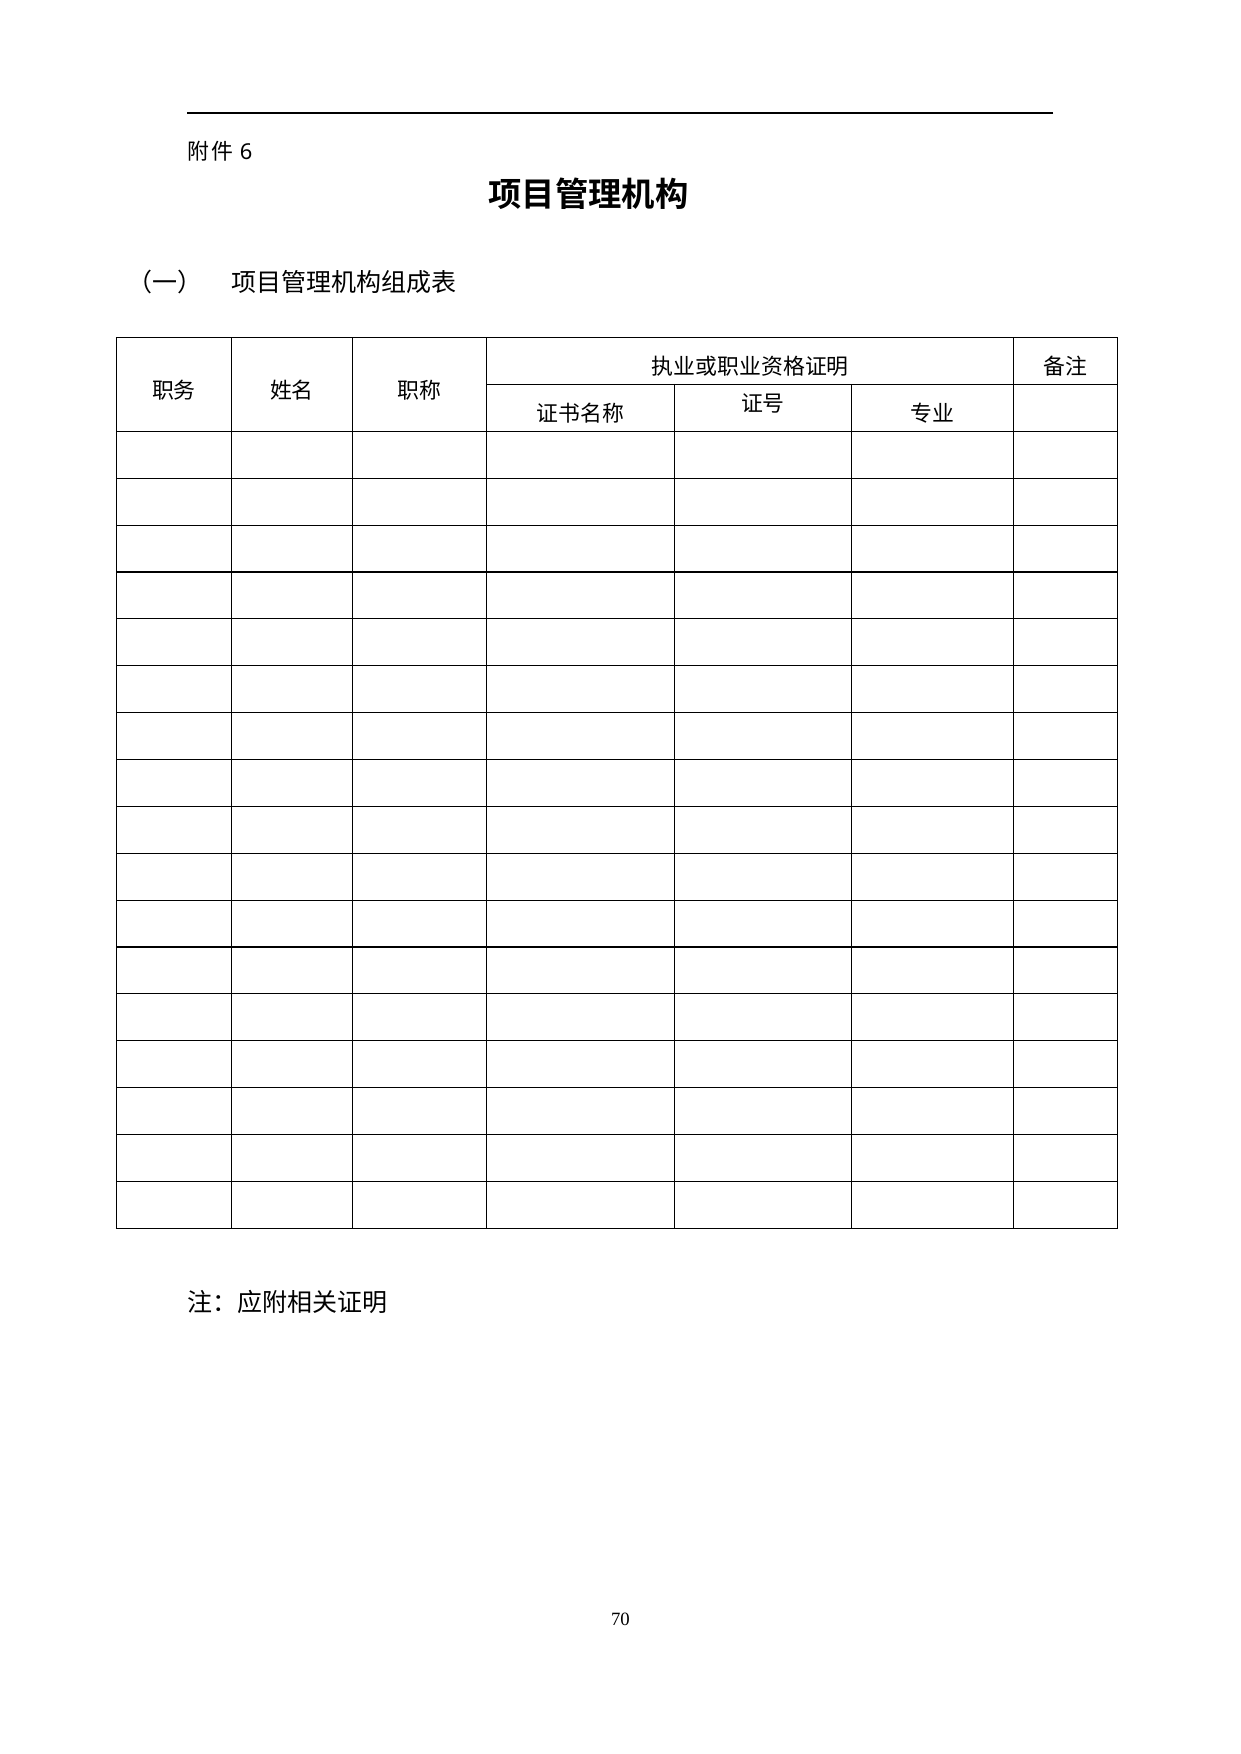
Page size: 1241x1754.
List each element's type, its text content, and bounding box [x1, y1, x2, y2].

table_cell [675, 994, 851, 1040]
table_cell [232, 854, 352, 899]
table_cell [353, 1135, 486, 1181]
table_cell [487, 666, 674, 712]
table_cell [117, 901, 231, 946]
table_cell [232, 1041, 352, 1087]
table_cell [487, 1041, 674, 1087]
table_cell [1014, 994, 1117, 1040]
table_cell [1014, 432, 1117, 478]
table_cell [232, 807, 352, 853]
table_cell [487, 948, 674, 993]
table_cell [487, 994, 674, 1040]
table_cell [675, 479, 851, 524]
table_cell [487, 854, 674, 899]
table_cell [1014, 573, 1117, 618]
table_cell [117, 1135, 231, 1181]
table_cell [675, 666, 851, 712]
table_cell [852, 479, 1013, 524]
table_cell [353, 713, 486, 759]
table_cell [852, 1041, 1013, 1087]
table_cell [232, 573, 352, 618]
table_cell [675, 713, 851, 759]
table_cell [852, 1182, 1013, 1228]
table_cell 证号 [675, 385, 851, 431]
table_cell [117, 666, 231, 712]
table_cell [117, 432, 231, 478]
table_cell [487, 1182, 674, 1228]
table_cell [232, 1135, 352, 1181]
table_cell [1014, 807, 1117, 853]
table_cell [117, 760, 231, 806]
table_cell [1014, 1135, 1117, 1181]
table_cell [1014, 948, 1117, 993]
table_cell 专业 [852, 385, 1013, 431]
table_cell [675, 619, 851, 665]
table_cell [1014, 1182, 1117, 1228]
table_cell [232, 994, 352, 1040]
table_cell [117, 479, 231, 524]
table_header 姓名 [232, 338, 352, 431]
table_cell [852, 994, 1013, 1040]
table_cell [353, 901, 486, 946]
table_cell [1014, 479, 1117, 524]
table_cell [675, 760, 851, 806]
table_cell [353, 807, 486, 853]
table_cell [487, 901, 674, 946]
table_cell [1014, 854, 1117, 899]
table_cell [1014, 901, 1117, 946]
table_cell [353, 432, 486, 478]
table_cell [487, 526, 674, 571]
table_cell [232, 526, 352, 571]
table_cell [353, 1088, 486, 1134]
table_cell [232, 901, 352, 946]
table_cell [675, 1088, 851, 1134]
table_cell [117, 573, 231, 618]
table_cell [852, 713, 1013, 759]
table_cell [232, 1088, 352, 1134]
table_cell [353, 573, 486, 618]
table_cell [353, 619, 486, 665]
table_cell [852, 760, 1013, 806]
table_cell [487, 432, 674, 478]
table_cell [232, 948, 352, 993]
table_cell [353, 666, 486, 712]
table_cell [232, 432, 352, 478]
table_cell [675, 432, 851, 478]
list 项目管理机构组成表 [127, 258, 1053, 299]
table_cell [487, 760, 674, 806]
table_cell [675, 1135, 851, 1181]
table_cell [353, 994, 486, 1040]
text 附件6 [187, 114, 1053, 166]
table_cell [852, 948, 1013, 993]
table_header 职务 [117, 338, 231, 431]
table_cell [1014, 760, 1117, 806]
table_header 备注 [1014, 338, 1117, 384]
table_cell [232, 666, 352, 712]
table_cell [117, 619, 231, 665]
table_cell [852, 526, 1013, 571]
table_cell [487, 807, 674, 853]
table_cell [117, 807, 231, 853]
table_cell [487, 713, 674, 759]
table_cell [353, 1041, 486, 1087]
table_cell [852, 573, 1013, 618]
table_cell [117, 1182, 231, 1228]
table_cell [487, 1088, 674, 1134]
table_cell [117, 713, 231, 759]
table_cell [1014, 713, 1117, 759]
table_cell [675, 807, 851, 853]
table_cell [852, 901, 1013, 946]
table_header 职称 [353, 338, 486, 431]
table_cell [852, 854, 1013, 899]
table_cell [487, 573, 674, 618]
table_cell [1014, 619, 1117, 665]
table_cell [353, 760, 486, 806]
table_cell [675, 1041, 851, 1087]
table_cell [117, 994, 231, 1040]
table_cell [675, 1182, 851, 1228]
table_cell [1014, 666, 1117, 712]
table_cell [353, 479, 486, 524]
table_cell [852, 1088, 1013, 1134]
table_cell [675, 526, 851, 571]
table_cell [117, 1041, 231, 1087]
table_cell [353, 1182, 486, 1228]
table_cell [117, 948, 231, 993]
table_cell [232, 760, 352, 806]
table_header 执业或职业资格证明 [487, 338, 1013, 384]
table_cell [1014, 1041, 1117, 1087]
table_cell [487, 1135, 674, 1181]
table_cell [852, 619, 1013, 665]
table_cell [852, 807, 1013, 853]
table_cell [852, 432, 1013, 478]
table_cell [353, 948, 486, 993]
table_cell [487, 479, 674, 524]
table_cell [1014, 1088, 1117, 1134]
table_cell [675, 573, 851, 618]
table_cell [117, 854, 231, 899]
table_cell [675, 854, 851, 899]
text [187, 1274, 1053, 1320]
table_cell [232, 479, 352, 524]
table_cell [1014, 385, 1117, 431]
table_cell [675, 901, 851, 946]
table_cell [117, 526, 231, 571]
table_cell [675, 948, 851, 993]
table_cell [852, 1135, 1013, 1181]
table_cell [232, 619, 352, 665]
text 项目管理机构 [187, 166, 1053, 216]
table_cell [232, 1182, 352, 1228]
table_cell [117, 1088, 231, 1134]
table_cell [353, 854, 486, 899]
table_cell [232, 713, 352, 759]
table_cell [353, 526, 486, 571]
table_cell [487, 619, 674, 665]
table_cell 证书名称 [487, 385, 674, 431]
table_cell [1014, 526, 1117, 571]
table_cell [852, 666, 1013, 712]
